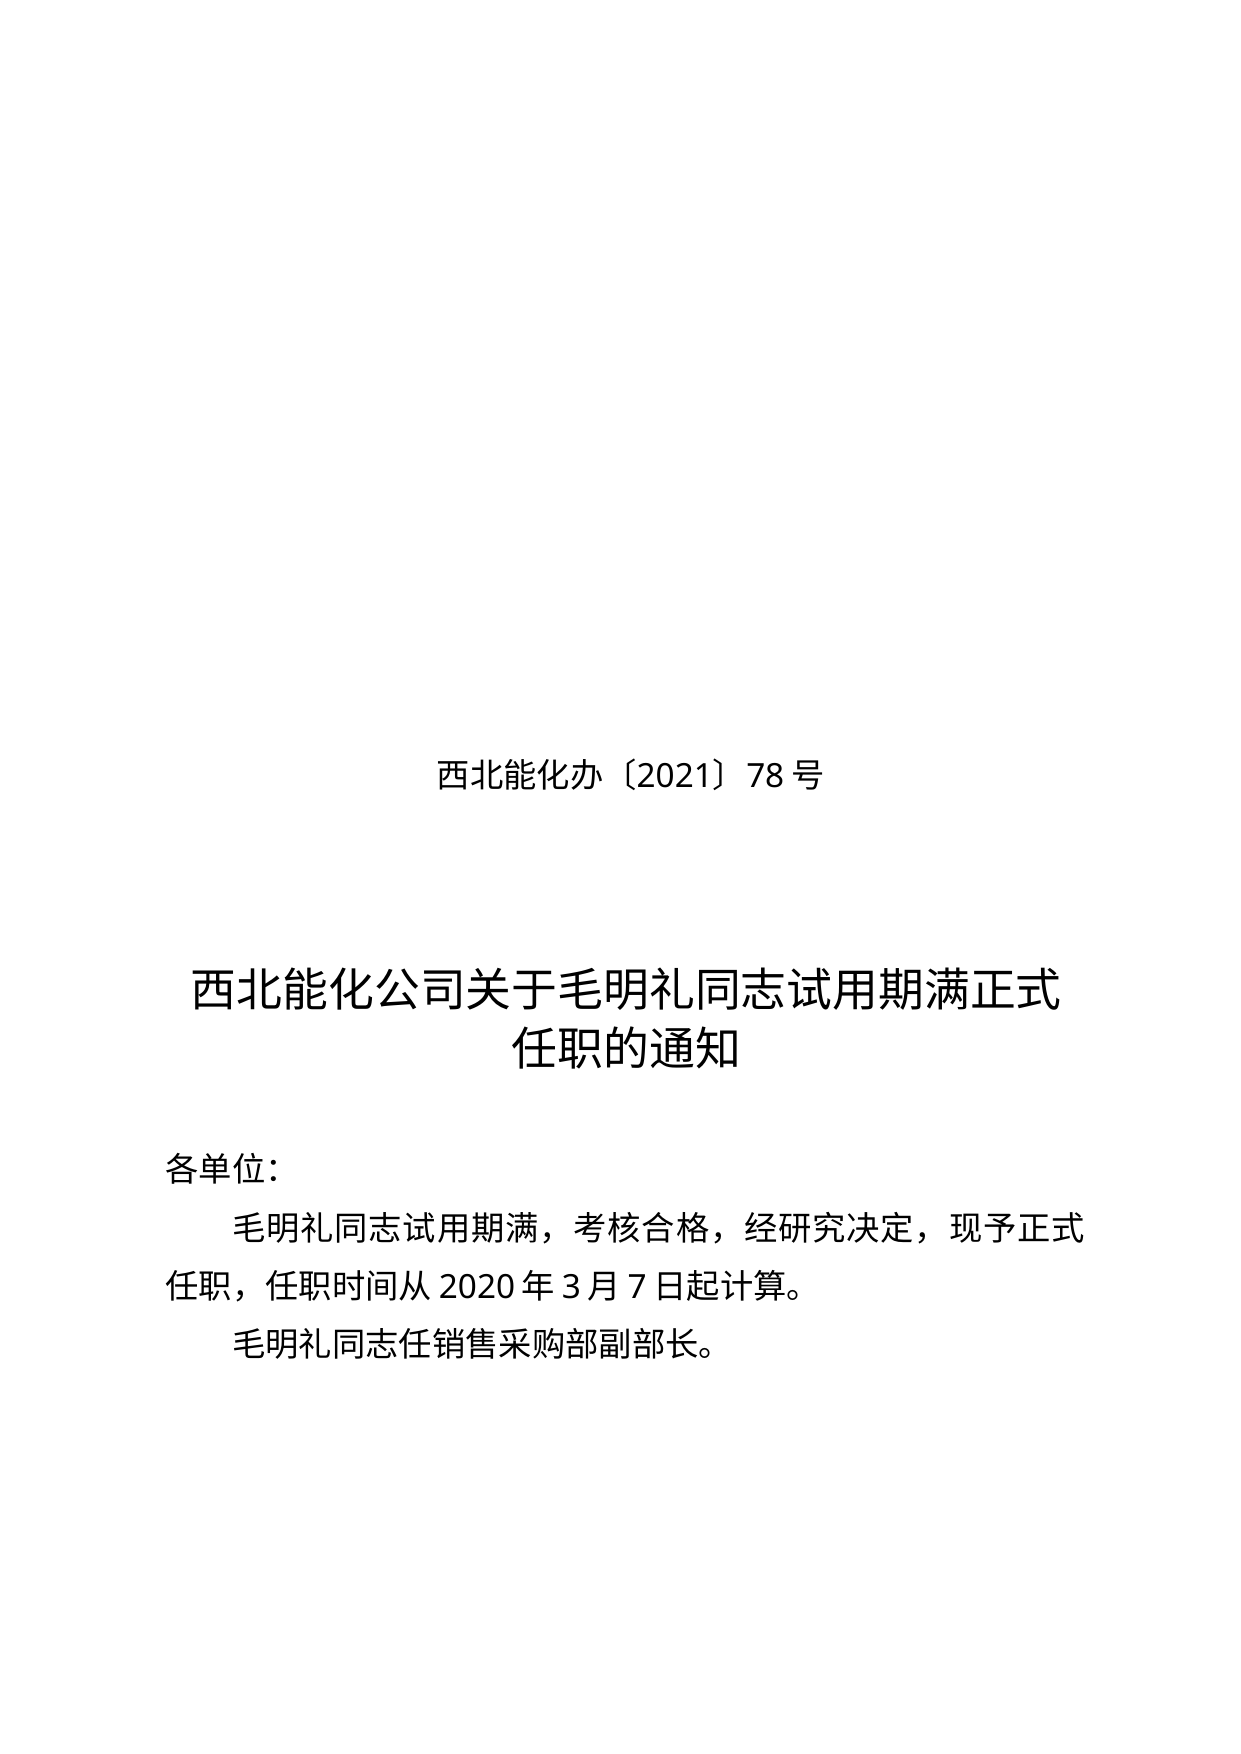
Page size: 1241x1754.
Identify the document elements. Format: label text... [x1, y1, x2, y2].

text 毛明礼同志试用期满，考核合格，经研究决定，现予正式任职，任职时间从2020年3月7日起计算。 [165, 1193, 1087, 1310]
text 任职的通知 [165, 1018, 1087, 1077]
text 西北能化公司关于毛明礼同志试用期满正式 [165, 960, 1087, 1018]
text 西北能化办〔2021〕78号 [165, 748, 1087, 797]
text 各单位： [165, 1135, 1087, 1193]
text 毛明礼同志任销售采购部副部长。 [165, 1310, 1087, 1368]
